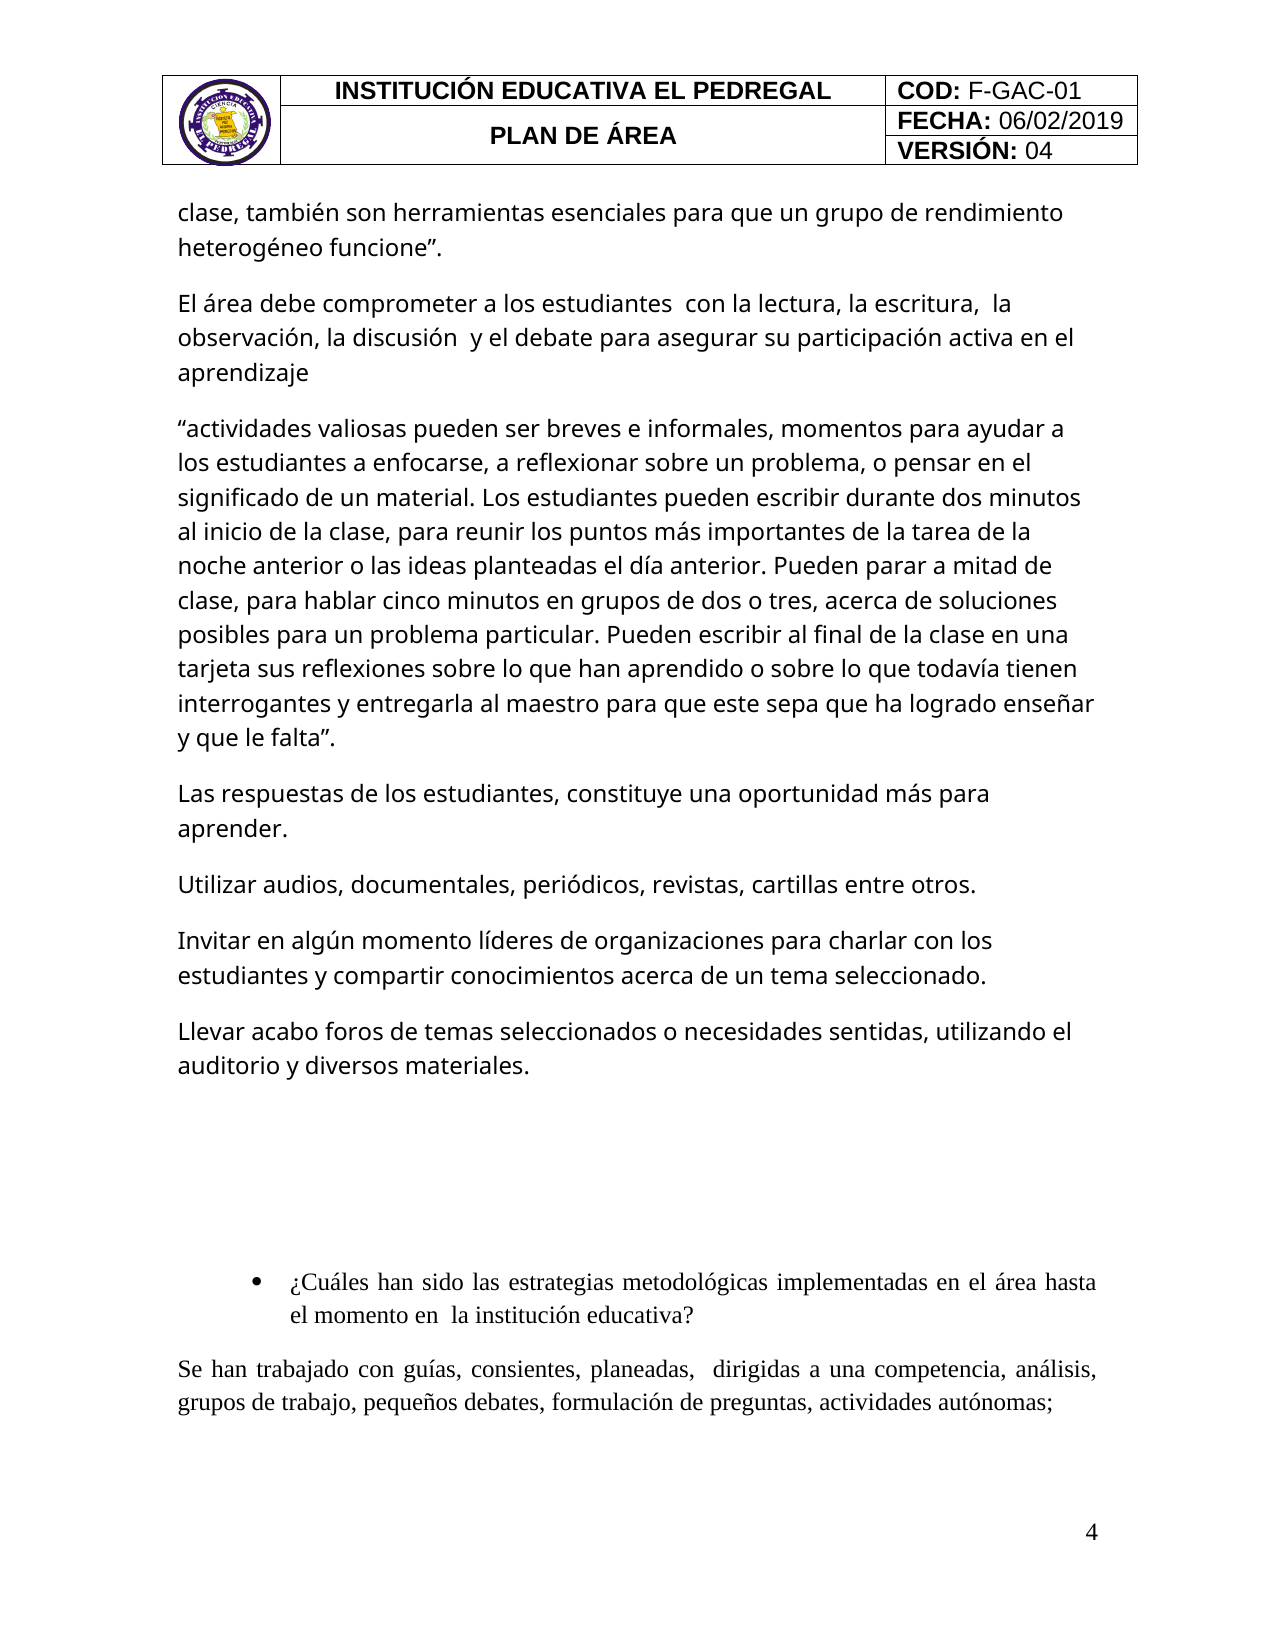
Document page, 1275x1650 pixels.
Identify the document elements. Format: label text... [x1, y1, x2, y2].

text Las respuestas de los estudiantes, constituye una oportunidad más para aprender. [177, 775, 1098, 844]
text Se han trabajado con guías, consientes, planeadas, dirigidas a una competencia, análisis, grupos de trabajo, pequeños debates, formulación de preguntas, actividades autónomas; [177, 1354, 1098, 1416]
text Utilizar audios, documentales, periódicos, revistas, cartillas entre otros. [177, 866, 1098, 900]
text El área debe comprometer a los estudiantes con la lectura, la escritura, la observación, la discusión y el debate para asegurar su participación activa en el aprendizaje [177, 285, 1098, 388]
text “actividades valiosas pueden ser breves e informales, momentos para ayudar a los estudiantes a enfocarse, a reflexionar sobre un problema, o pensar en el significado de un material. Los estudiantes pueden escribir durante dos minutos al inicio de la clase, para reunir los puntos más importantes de la tarea de la noche anterior o las ideas planteadas el día anterior. Pueden parar a mitad de clase, para hablar cinco minutos en grupos de dos o tres, acerca de soluciones posibles para un problema particular. Pueden escribir al final de la clase en una tarjeta sus reflexiones sobre lo que han aprendido o sobre lo que todavía tienen interrogantes y entregarla al maestro para que este sepa que ha logrado enseñar y que le falta”. [177, 410, 1098, 753]
text Invitar en algún momento líderes de organizaciones para charlar con los estudiantes y compartir conocimientos acerca de un tema seleccionado. [177, 922, 1098, 991]
text Llevar acabo foros de temas seleccionados o necesidades sentidas, utilizando el auditorio y diversos materiales. [177, 1013, 1098, 1082]
list ¿Cuáles han sido las estrategias metodológicas implementadas en el área hasta el momento en la institución educativa? [252, 1267, 1098, 1329]
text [177, 194, 1098, 263]
